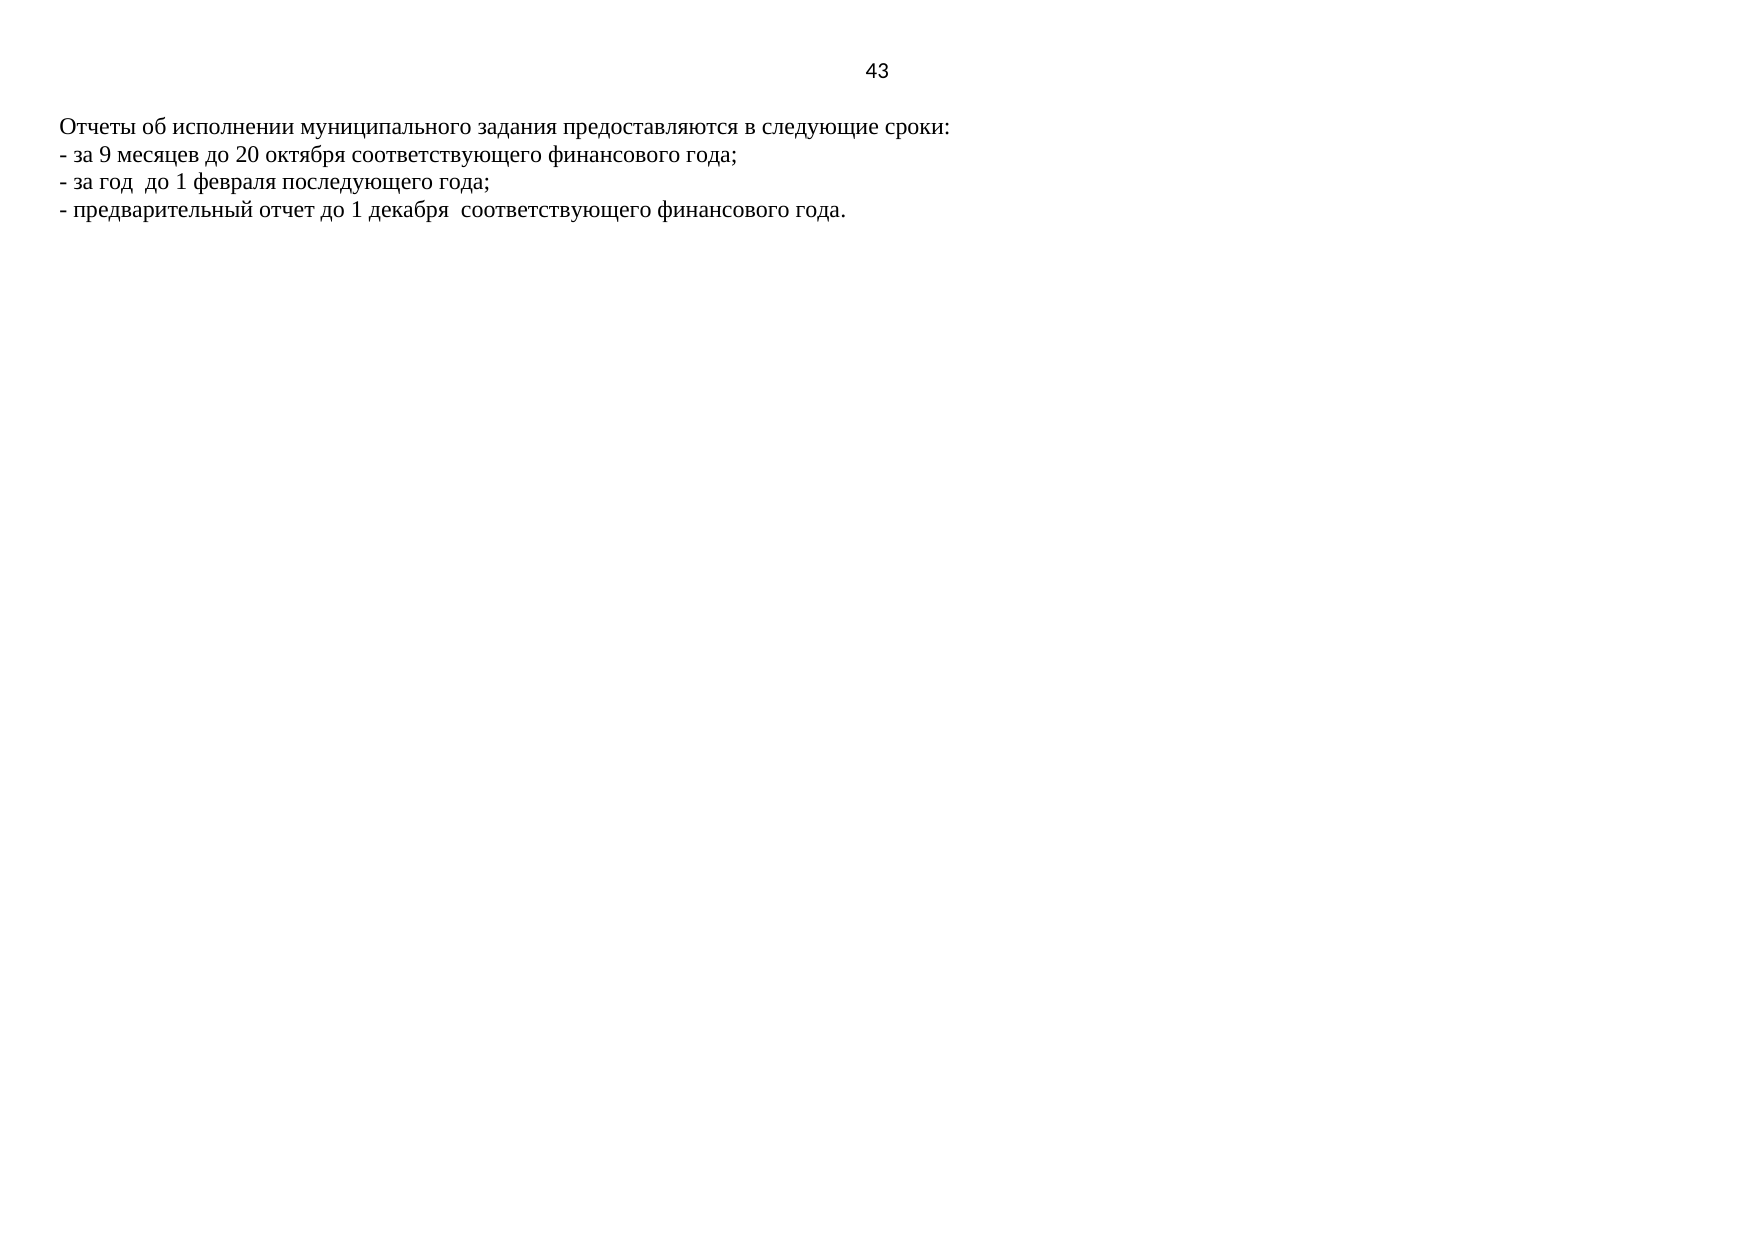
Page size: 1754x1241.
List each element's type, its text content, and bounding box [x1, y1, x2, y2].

text Отчеты об исполнении муниципального задания предоставляются в следующие сроки: [59, 112, 1695, 140]
text - за 9 месяцев до 20 октября соответствующего финансового года; [59, 140, 1695, 167]
text - за год до 1 февраля последующего года; [59, 167, 1695, 195]
text - предварительный отчет до 1 декабря соответствующего финансового года. [59, 195, 1695, 222]
